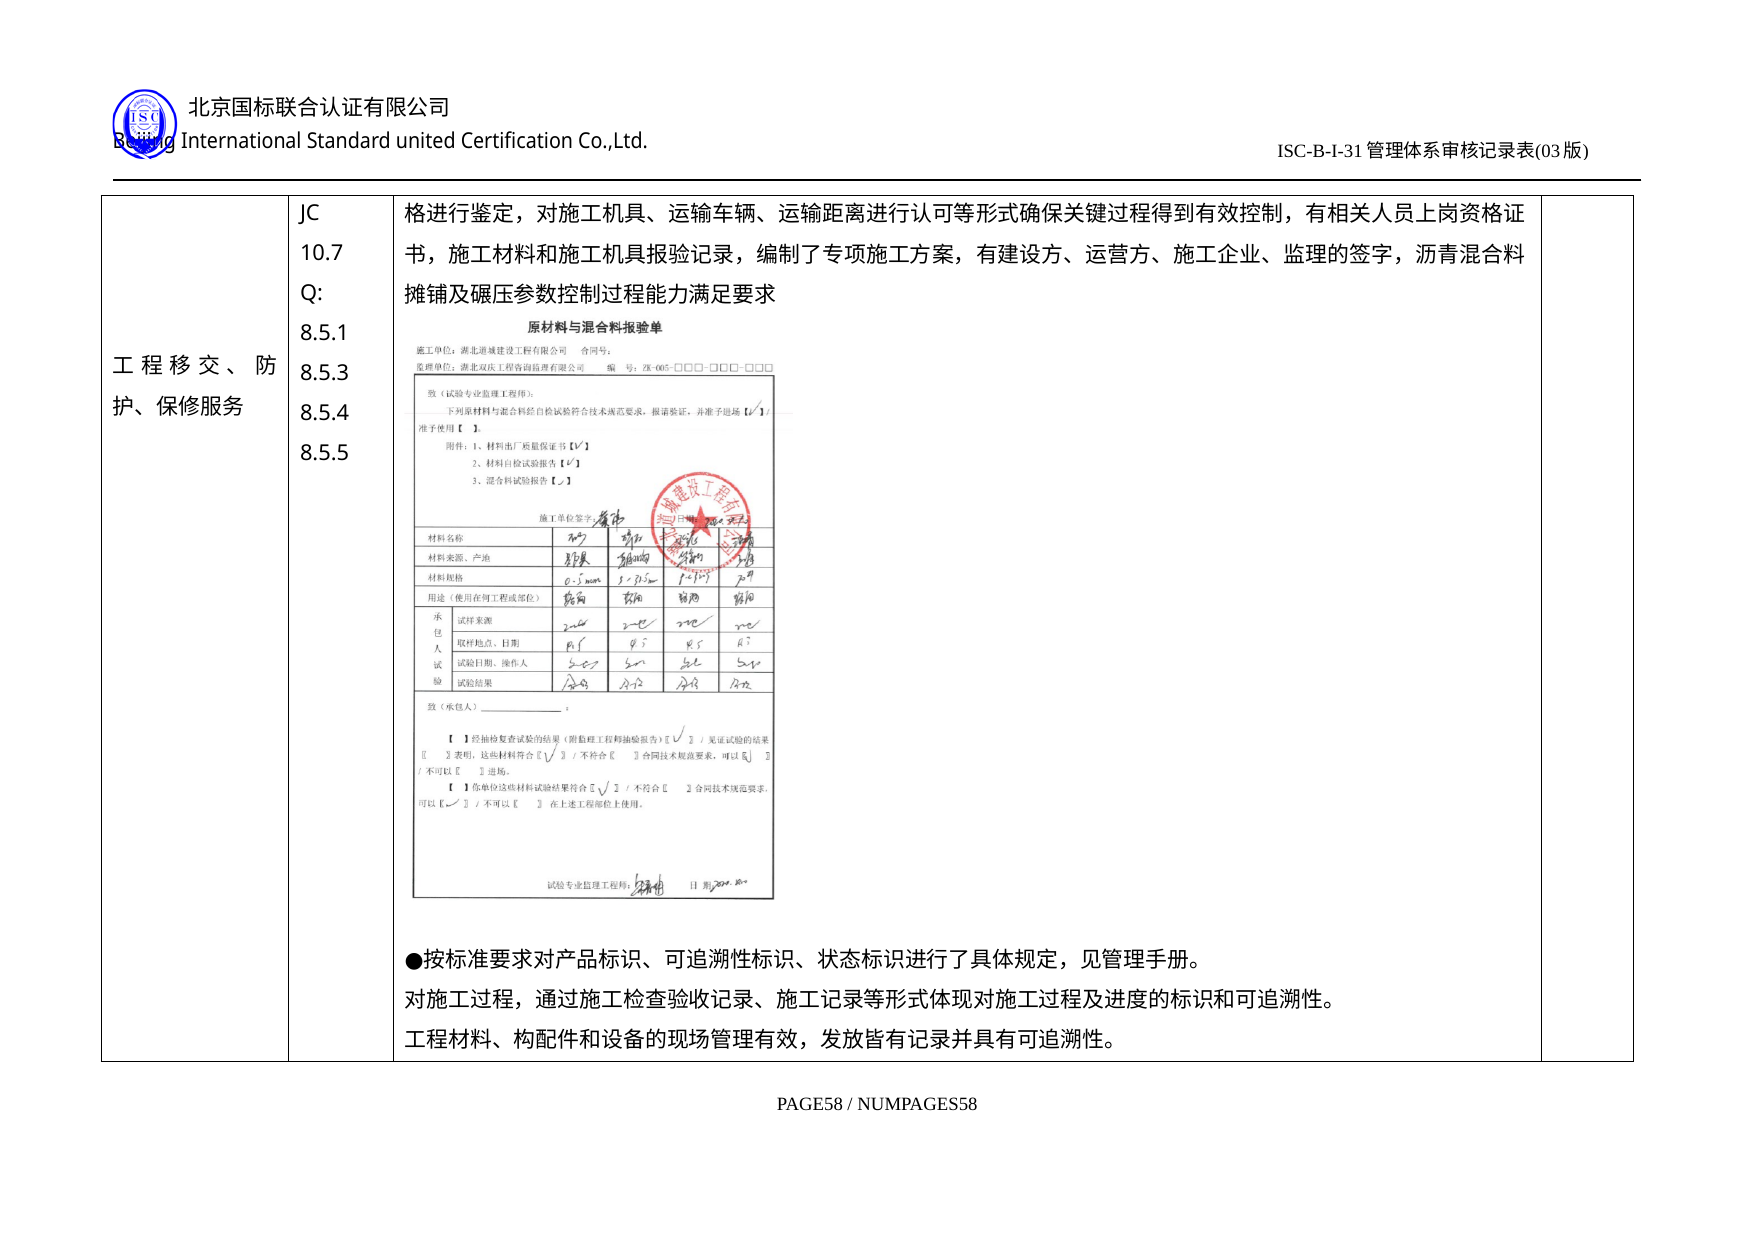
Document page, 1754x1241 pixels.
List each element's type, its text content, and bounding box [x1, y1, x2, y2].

picture [112, 89, 180, 158]
picture [404, 317, 793, 908]
table_cell [1542, 196, 1633, 1061]
table_cell 工程项目施工质量管理 项目部机构、人员 图纸会审 设计交底 施工组织设计 项目质量策划及审批 施工准备 施工过程质量控制 技术安全交底 施工日志 特殊过程关键过程确认 在建项目涉及的特殊过程的确认 工程标识和防护 工程移交、防护、保修服务 [102, 196, 288, 1061]
